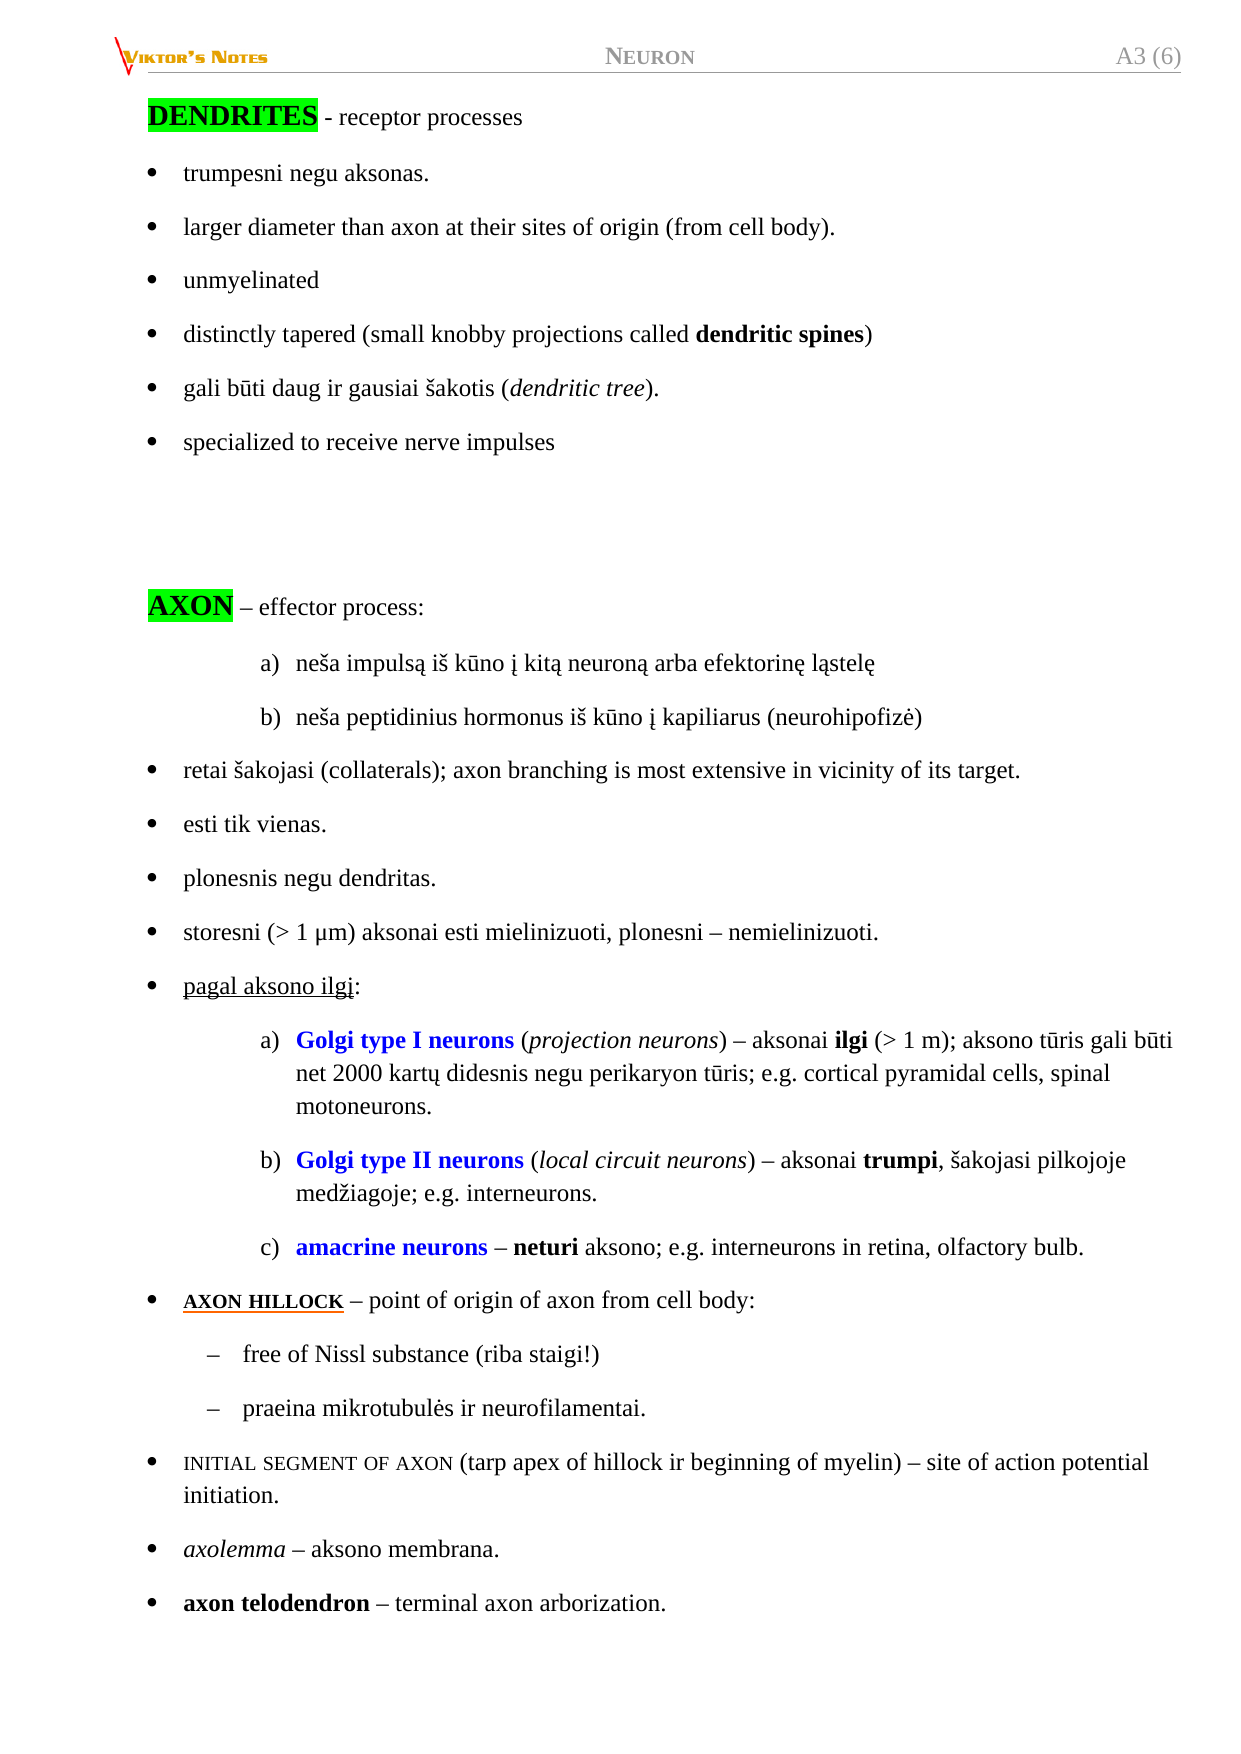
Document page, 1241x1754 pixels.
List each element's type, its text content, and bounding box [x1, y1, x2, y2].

list unmyelinated [148, 265, 1181, 294]
list trumpesni negu aksonas. [148, 158, 1181, 186]
list gali būti daug ir gausiai šakotis (dendritic tree). [148, 373, 1181, 402]
list neša peptidinius hormonus iš kūno į kapiliarus (neurohipofizė) [260, 702, 1181, 731]
list retai šakojasi (collaterals); axon branching is most extensive in vicinity of its target. [148, 756, 1181, 784]
list esti tik vienas. [148, 809, 1181, 838]
list plonesnis negu dendritas. [148, 863, 1181, 892]
list praeina mikrotubulės ir neurofilamentai. [207, 1393, 1181, 1422]
list axolemma – aksono membrana. [148, 1534, 1181, 1563]
list amacrine neurons – neturi aksono; e.g. interneurons in retina, olfactory bulb. [260, 1232, 1181, 1260]
list axon hillock – point of origin of axon from cell body: [148, 1286, 1181, 1314]
subtitle Axon – effector process: [148, 588, 1181, 622]
subtitle Dendrites - receptor processes [318, 98, 1181, 132]
list distinctly tapered (small knobby projections called dendritic spines) [148, 319, 1181, 348]
list Golgi type II neurons (local circuit neurons) – aksonai trumpi, šakojasi pilkojoje medžiagoje; e.g. interneurons. [260, 1145, 1181, 1207]
picture [112, 37, 269, 78]
list pagal aksono ilgį: [148, 971, 1181, 1000]
list Golgi type I neurons (projection neurons) – aksonai ilgi (> 1 m); aksono tūris gali būti net 2000 kartų didesnis negu perikaryon tūris; e.g. cortical pyramidal cells, spinal motoneurons. [260, 1025, 1181, 1120]
list specialized to receive nerve impulses [148, 427, 1181, 456]
list neša impulsą iš kūno į kitą neuroną arba efektorinę ląstelę [260, 648, 1181, 677]
list storesni (> 1 μm) aksonai esti mielinizuoti, plonesni – nemielinizuoti. [148, 917, 1181, 946]
list axon telodendron – terminal axon arborization. [148, 1588, 1181, 1617]
list larger diameter than axon at their sites of origin (from cell body). [148, 212, 1181, 240]
list initial segment of axon (tarp apex of hillock ir beginning of myelin) – site of action potential initiation. [148, 1447, 1181, 1509]
list free of Nissl substance (riba staigi!) [207, 1339, 1181, 1368]
